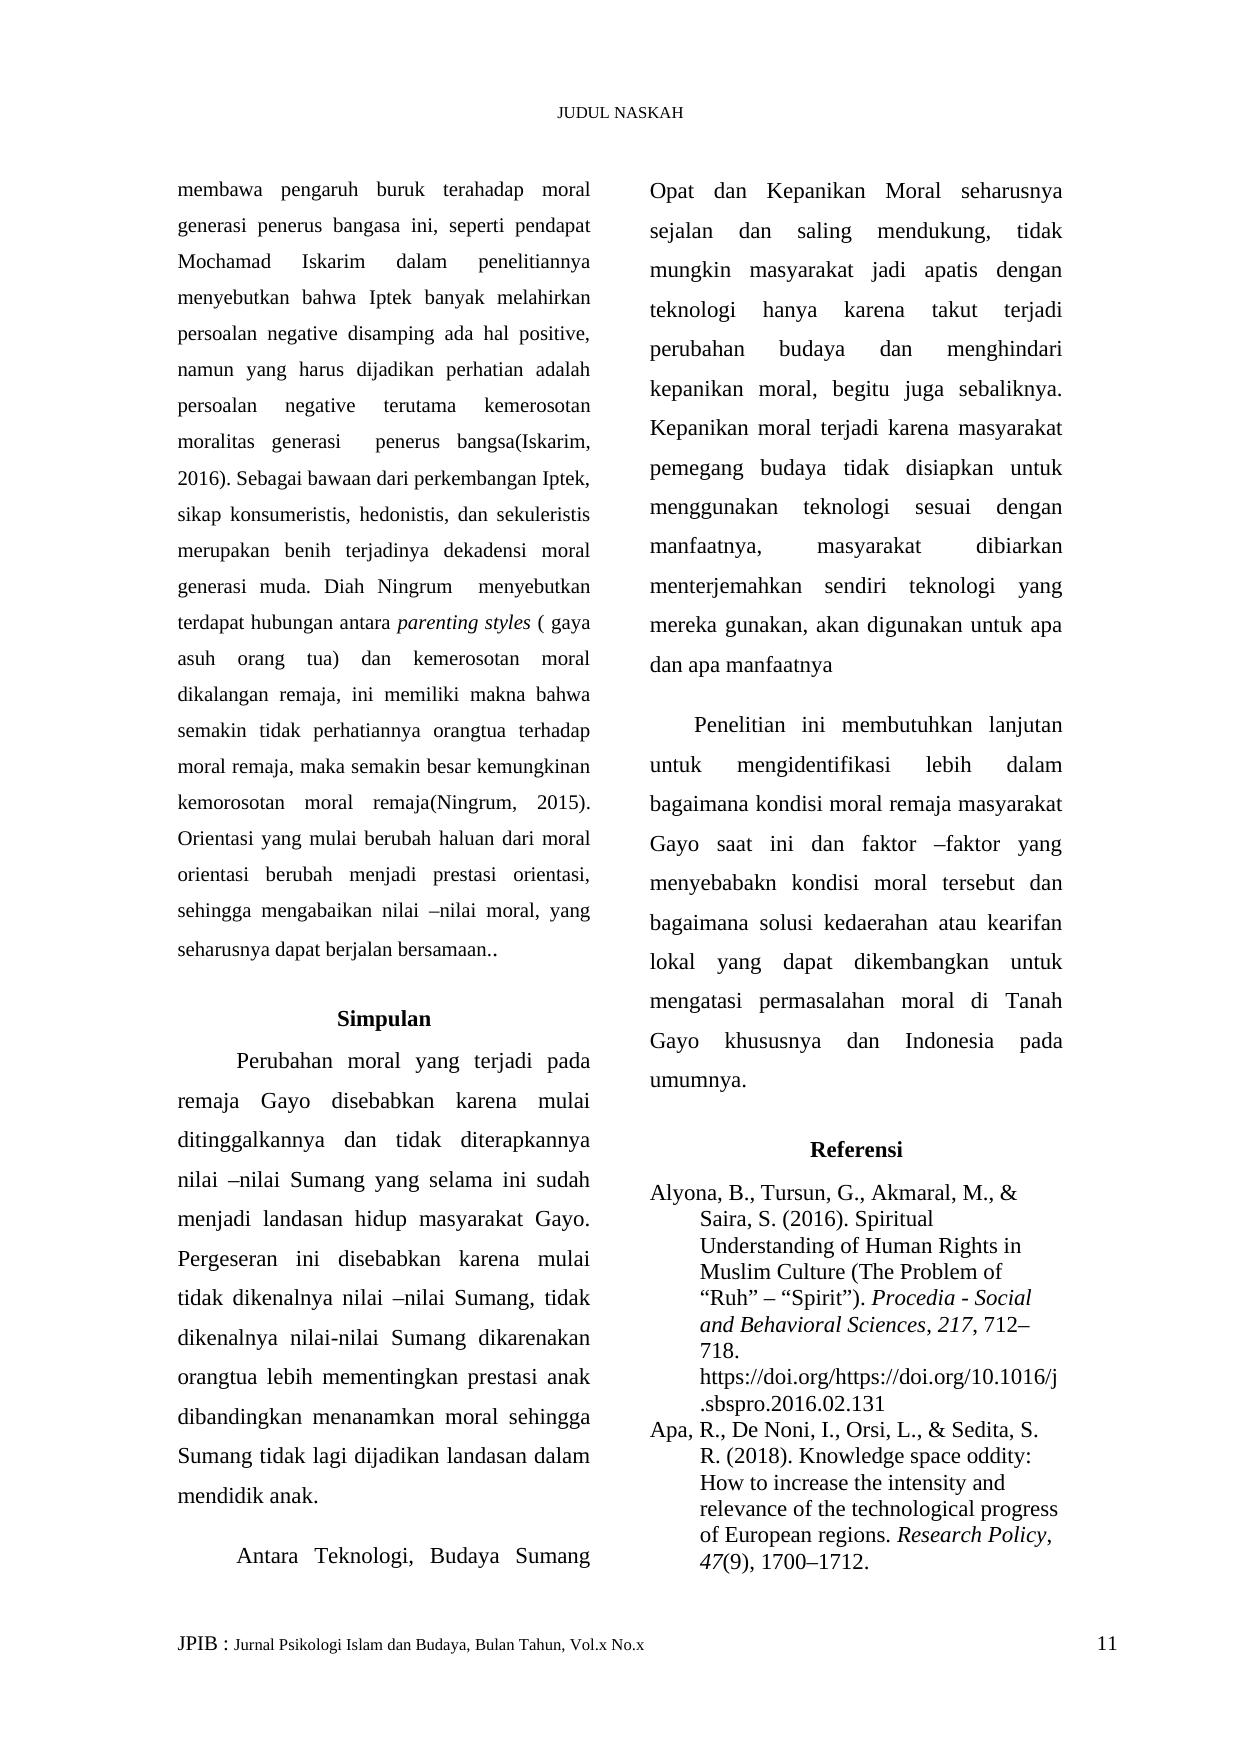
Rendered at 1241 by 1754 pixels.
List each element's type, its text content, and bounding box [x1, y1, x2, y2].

text Perubahan moral yang terjadi pada remaja Gayo disebabkan karena mulai ditinggalkannya dan tidak diterapkannya nilai –nilai Sumang yang selama ini sudah menjadi landasan hidup masyarakat Gayo. Pergeseran ini disebabkan karena mulai tidak dikenalnya nilai –nilai Sumang, tidak dikenalnya nilai-nilai Sumang dikarenakan orangtua lebih mementingkan prestasi anak dibandingkan menanamkan moral sehingga Sumang tidak lagi dijadikan landasan dalam mendidik anak. [177, 1048, 591, 1508]
text Referensi [649, 1136, 1063, 1163]
text Penelitian ini membutuhkan lanjutan untuk mengidentifikasi lebih dalam bagaimana kondisi moral remaja masyarakat Gayo saat ini dan faktor –faktor yang menyebabakn kondisi moral tersebut dan bagaimana solusi kedaerahan atau kearifan lokal yang dapat dikembangkan untuk mengatasi permasalahan moral di Tanah Gayo khususnya dan Indonesia pada umumnya. [649, 711, 1063, 1093]
text Antara Teknologi, Budaya Sumang Opat dan Kepanikan Moral seharusnya sejalan dan saling mendukung, tidak mungkin masyarakat jadi apatis dengan teknologi hanya karena takut terjadi perubahan budaya dan menghindari kepanikan moral, begitu juga sebaliknya. Kepanikan moral terjadi karena masyarakat pemegang budaya tidak disiapkan untuk menggunakan teknologi sesuai dengan manfaatnya, masyarakat dibiarkan menterjemahkan sendiri teknologi yang mereka gunakan, akan digunakan untuk apa dan apa manfaatnya [649, 177, 1063, 677]
text Simpulan [177, 1005, 591, 1031]
text Alyona, B., Tursun, G., Akmaral, M., & Saira, S. (2016). Spiritual Understanding of Human Rights in Muslim Culture (The Problem of “Ruh” – “Spirit”). Procedia - Social and Behavioral Sciences, 217, 712–718. https://doi.org/https://doi.org/10.1016/j.sbspro.2016.02.131 [649, 1179, 1063, 1416]
